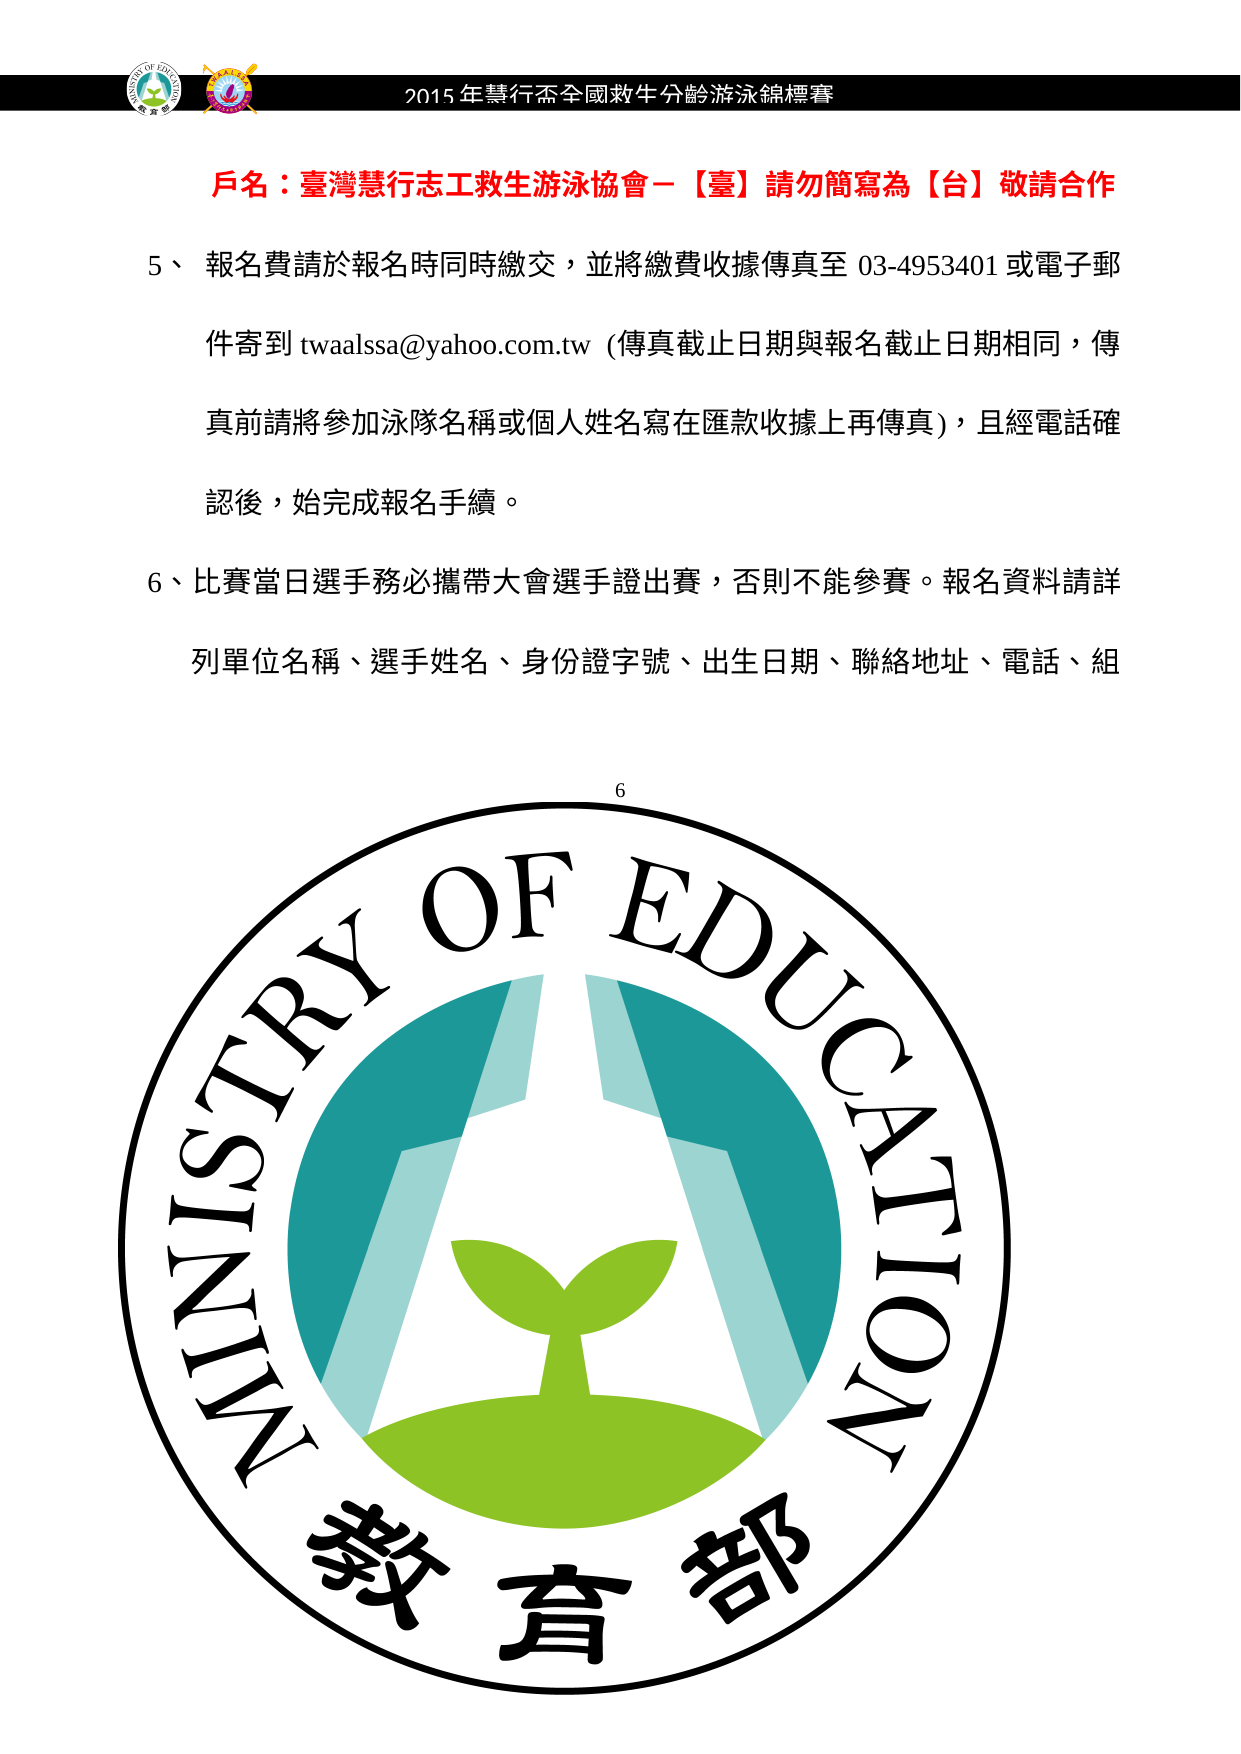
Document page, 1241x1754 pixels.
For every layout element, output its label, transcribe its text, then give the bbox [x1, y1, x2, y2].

picture [202, 62, 258, 116]
text 6、比賽當日選手務必攜帶大會選手證出賽，否則不能參賽。報名資料請詳列單位名稱、選手姓名、身份證字號、出生日期、聯絡地址、電話、組別及照片檔案等，選手報名資料如於競賽時發生爭議，若無法提出證明者，為尊重他人權益，主辦單位得取消其參賽資格。(所有選手報名之個人資料只供本次比賽相關作業及意外保險使用，不作其他用途，並於比賽及相關作業完畢時隨即刪除。) [147, 540, 1122, 699]
picture [126, 62, 182, 116]
text 5、 報名費請於報名時同時繳交，並將繳費收據傳真至 03-4953401或電子郵件寄到 (傳真截止日期與報名截止日期相同，傳真前請將參加泳隊名稱或個人姓名寫在匯款收據上再傳真)，且經電話確認後，始完成報名手續。 [118, 223, 1122, 540]
picture [118, 802, 1011, 1695]
text 戶名：臺灣慧行志工救生游泳協會－【臺】請勿簡寫為【台】敬請合作 [118, 104, 1122, 223]
